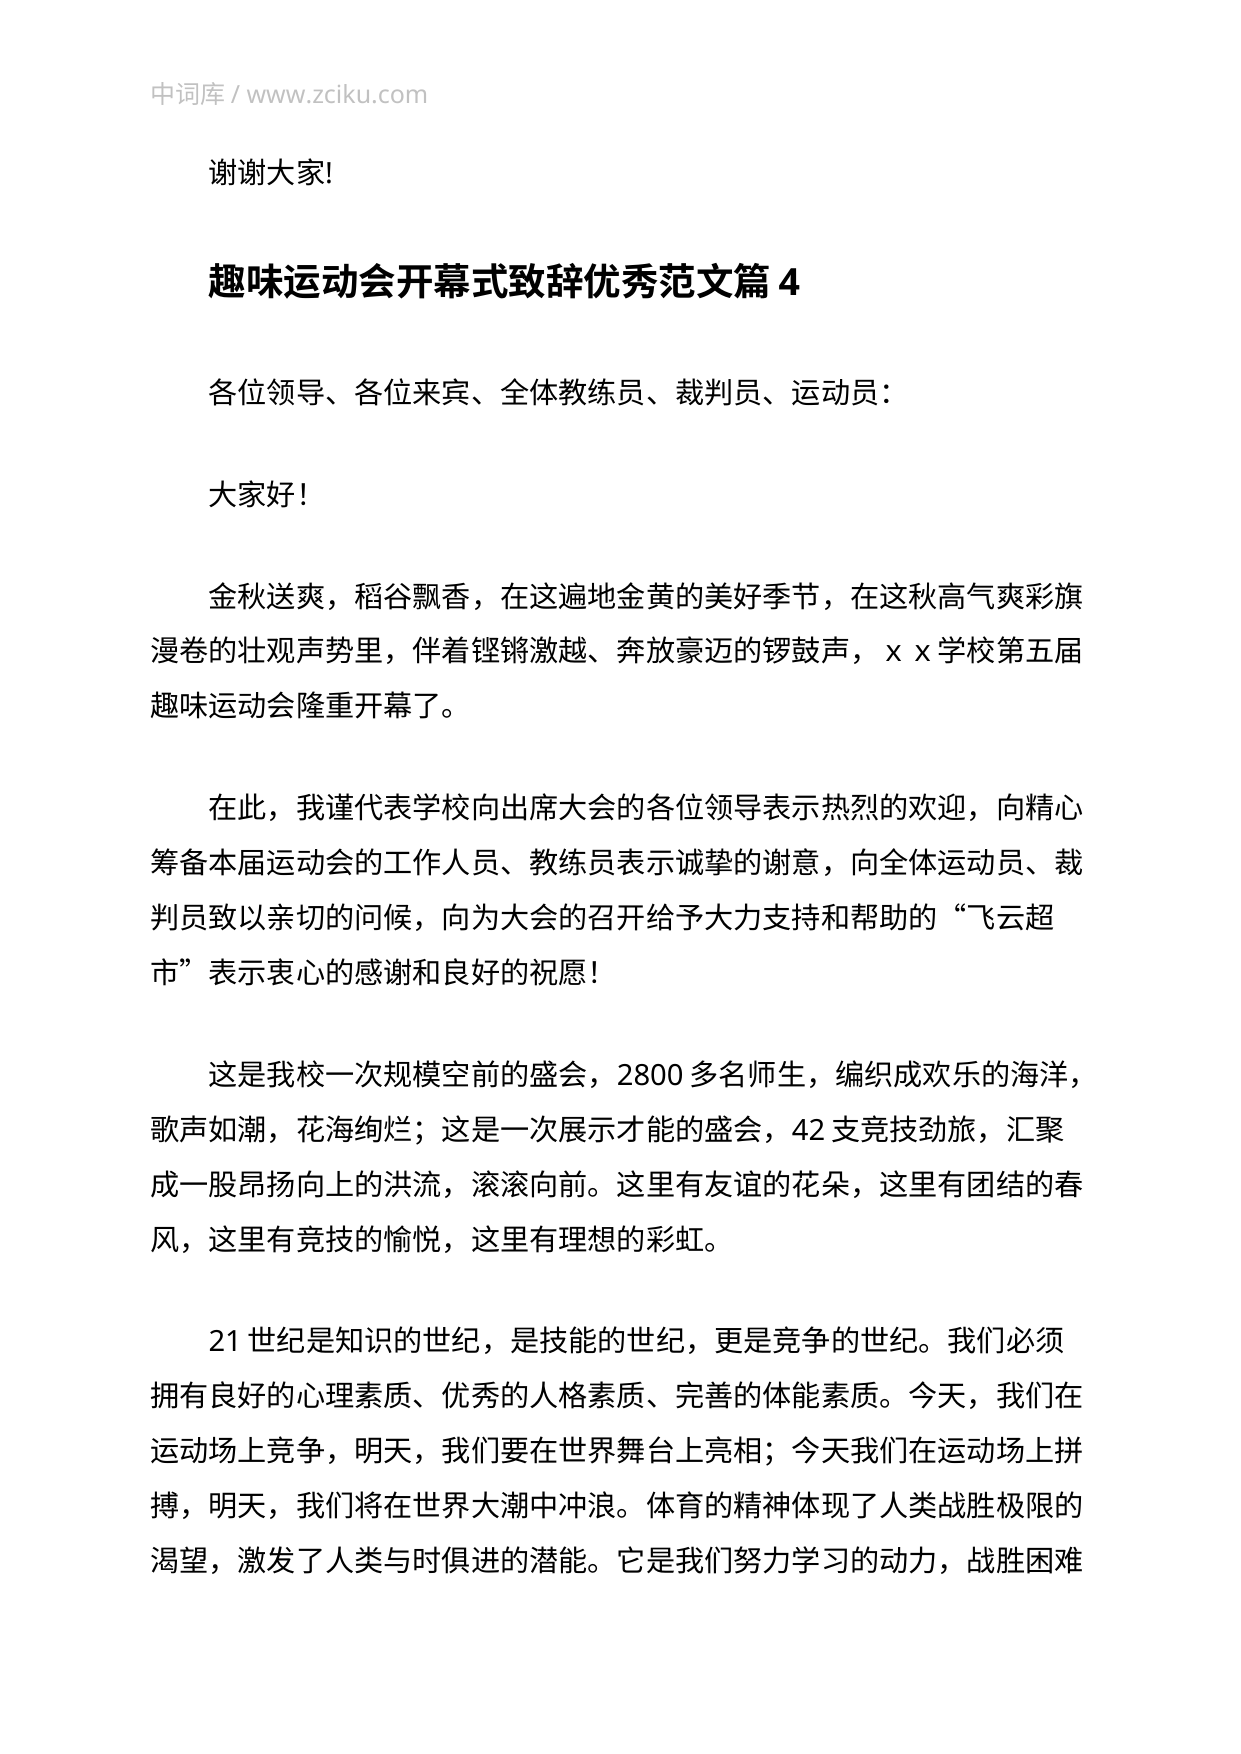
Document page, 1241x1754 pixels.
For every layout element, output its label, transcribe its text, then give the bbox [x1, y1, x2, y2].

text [150, 1318, 1090, 1580]
text 这是我校一次规模空前的盛会，2800多名师生，编织成欢乐的海洋，歌声如潮，花海绚烂；这是一次展示才能的盛会，42支竞技劲旅，汇聚成一股昂扬向上的洪流，滚滚向前。这里有友谊的花朵，这里有团结的春风，这里有竞技的愉悦，这里有理想的彩虹。 [150, 1051, 1090, 1258]
text 各位领导、各位来宾、全体教练员、裁判员、运动员： [150, 369, 1090, 412]
text 大家好！ [150, 471, 1090, 514]
text 在此，我谨代表学校向出席大会的各位领导表示热烈的欢迎，向精心筹备本届运动会的工作人员、教练员表示诚挚的谢意，向全体运动员、裁判员致以亲切的问候，向为大会的召开给予大力支持和帮助的“飞云超市”表示衷心的感谢和良好的祝愿！ [150, 785, 1090, 992]
text 谢谢大家! [150, 150, 1090, 192]
text 金秋送爽，稻谷飘香，在这遍地金黄的美好季节，在这秋高气爽彩旗漫卷的壮观声势里，伴着铿锵激越、奔放豪迈的锣鼓声，ｘｘ学校第五届趣味运动会隆重开幕了。 [150, 573, 1090, 725]
text 趣味运动会开幕式致辞优秀范文篇4 [150, 252, 1090, 306]
